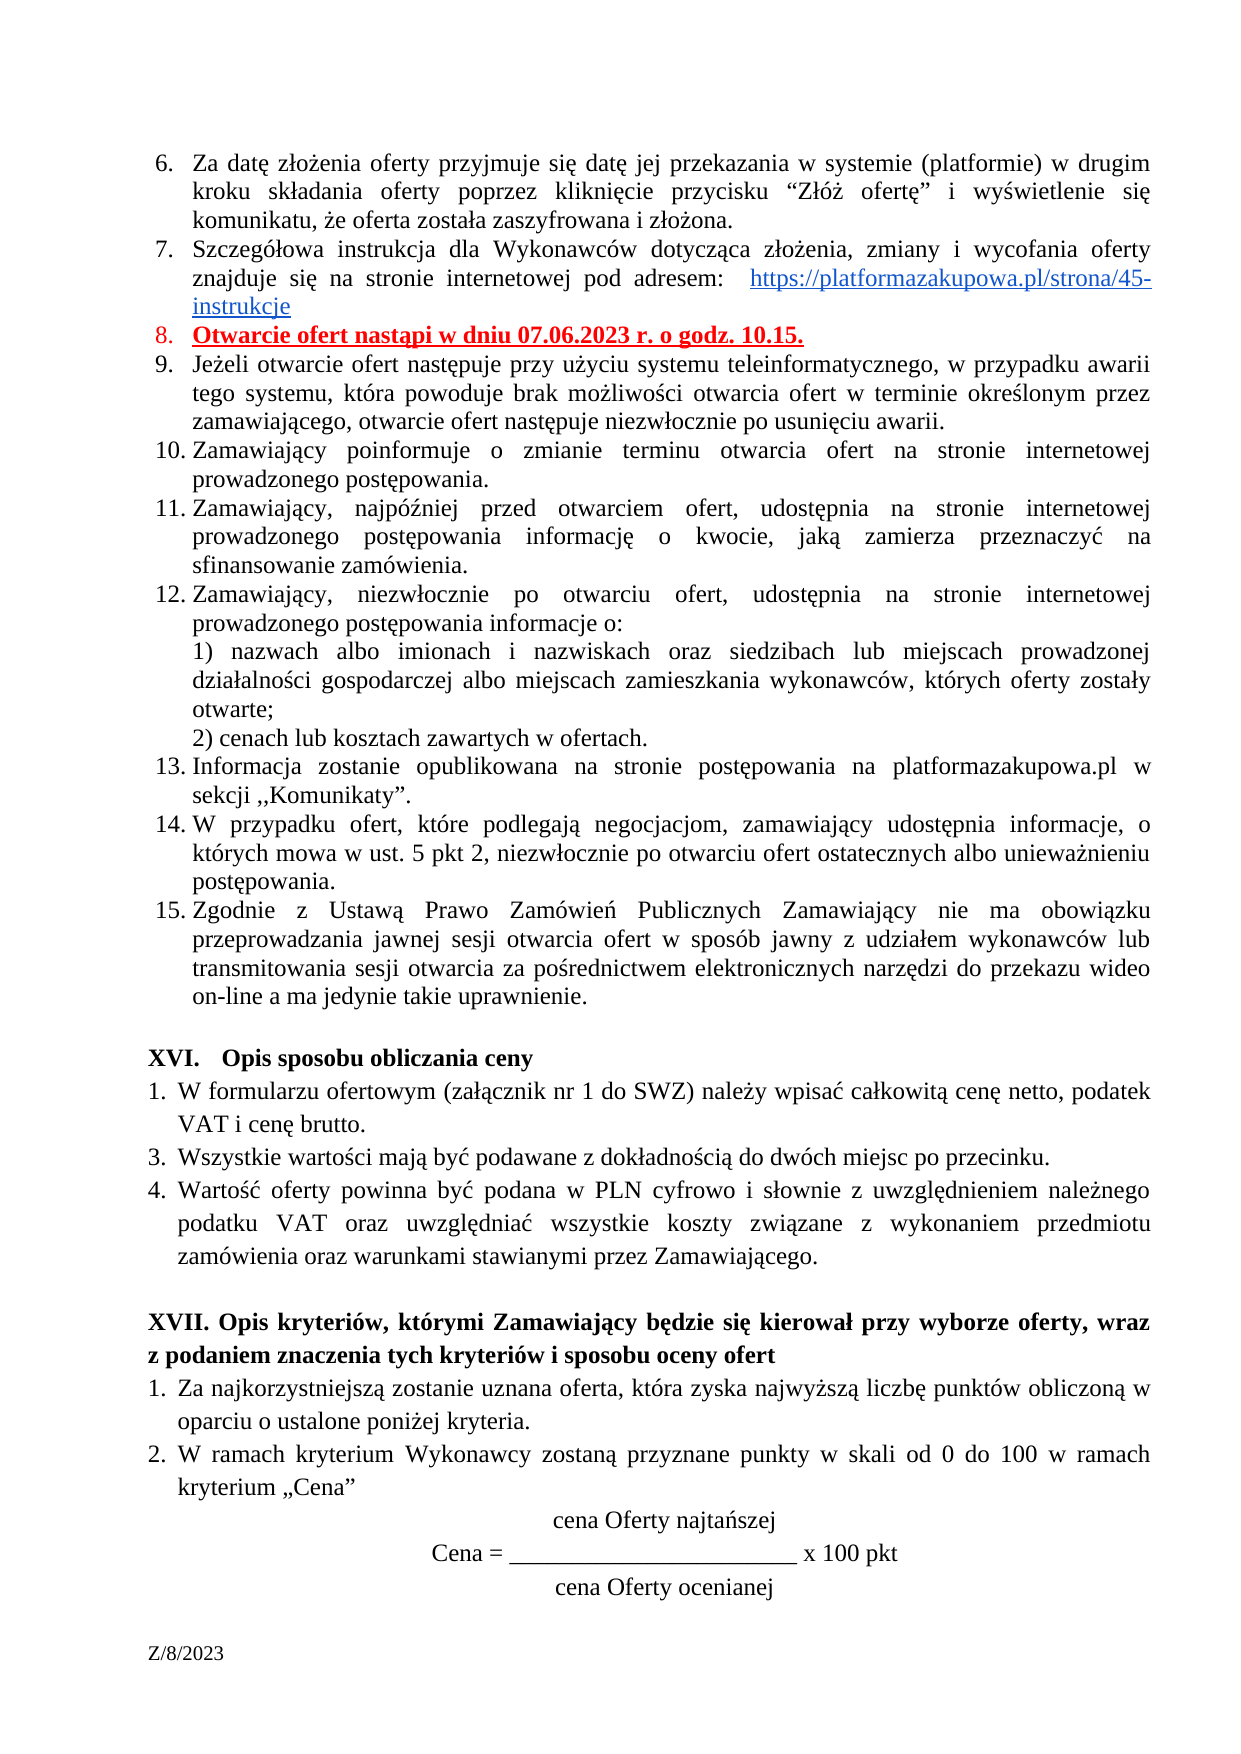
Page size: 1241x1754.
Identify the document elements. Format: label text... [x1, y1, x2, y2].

text 4. Wartość oferty powinna być podana w PLN cyfrowo i słownie z uwzględnieniem należnego podatku VAT oraz uwzględniać wszystkie koszty związane z wykonaniem przedmiotu zamówienia oraz warunkami stawianymi przez Zamawiającego. [148, 1175, 1152, 1270]
list Zamawiający, niezwłocznie po otwarciu ofert, udostępnia na stronie internetowej prowadzonego postępowania informacje o: [155, 579, 1152, 636]
list cena Oferty ocenianej [177, 1572, 1152, 1600]
text 1. W formularzu ofertowym (załącznik nr 1 do SWZ) należy wpisać całkowitą cenę netto, podatek VAT i cenę brutto. [148, 1076, 1152, 1138]
list Zamawiający, najpóźniej przed otwarciem ofert, udostępnia na stronie internetowej prowadzonego postępowania informację o kwocie, jaką zamierza przeznaczyć na sfinansowanie zamówienia. [155, 493, 1152, 579]
text 3. Wszystkie wartości mają być podawane z dokładnością do dwóch miejsc po przecinku. [148, 1142, 1152, 1171]
list 2) cenach lub kosztach zawartych w ofertach. [192, 723, 1152, 751]
text XVI. Opis sposobu obliczania ceny [148, 1043, 1152, 1072]
list Jeżeli otwarcie ofert następuje przy użyciu systemu teleinformatycznego, w przypadku awarii tego systemu, która powoduje brak możliwości otwarcia ofert w terminie określonym przez zamawiającego, otwarcie ofert następuje niezwłocznie po usunięciu awarii. [155, 349, 1152, 435]
list cena Oferty najtańszej [177, 1506, 1152, 1534]
list Zgodnie z Ustawą Prawo Zamówień Publicznych Zamawiający nie ma obowiązku przeprowadzania jawnej sesji otwarcia ofert w sposób jawny z udziałem wykonawców lub transmitowania sesji otwarcia za pośrednictwem elektronicznych narzędzi do przekazu wideo on-line a ma jedynie takie uprawnienie. [155, 895, 1152, 1010]
list Zamawiający poinformuje o zmianie terminu otwarcia ofert na stronie internetowej prowadzonego postępowania. [155, 435, 1152, 493]
list Informacja zostanie opublikowana na stronie postępowania na platformazakupowa.pl w sekcji ,,Komunikaty”. [155, 751, 1152, 809]
list Szczegółowa instrukcja dla Wykonawców dotycząca złożenia, zmiany i wycofania oferty znajduje się na stronie internetowej pod adresem: https://platformazakupowa.pl/strona/45-instrukcje [155, 234, 1152, 320]
list Za najkorzystniejszą zostanie uznana oferta, która zyska najwyższą liczbę punktów obliczoną w oparciu o ustalone poniżej kryteria. [148, 1373, 1152, 1435]
list W przypadku ofert, które podlegają negocjacjom, zamawiający udostępnia informacje, o których mowa w ust. 5 pkt 2, niezwłocznie po otwarciu ofert ostatecznych albo unieważnieniu postępowania. [155, 809, 1152, 895]
list Otwarcie ofert nastąpi w dniu 07.06.2023 r. o godz. 10.15. [155, 320, 1152, 349]
list 1) nazwach albo imionach i nazwiskach oraz siedzibach lub miejscach prowadzonej działalności gospodarczej albo miejscach zamieszkania wykonawców, których oferty zostały otwarte; [192, 636, 1152, 723]
list Za datę złożenia oferty przyjmuje się datę jej przekazania w systemie (platformie) w drugim kroku składania oferty poprzez kliknięcie przycisku “Złóż ofertę” i wyświetlenie się komunikatu, że oferta została zaszyfrowana i złożona. [155, 148, 1152, 234]
list W ramach kryterium Wykonawcy zostaną przyznane punkty w skali od 0 do 100 w ramach kryterium „Cena” [148, 1439, 1152, 1501]
text XVII. Opis kryteriów, którymi Zamawiający będzie się kierował przy wyborze oferty, wraz z podaniem znaczenia tych kryteriów i sposobu oceny ofert [148, 1307, 1152, 1369]
list Cena = _______________________ x 100 pkt [177, 1538, 1152, 1567]
